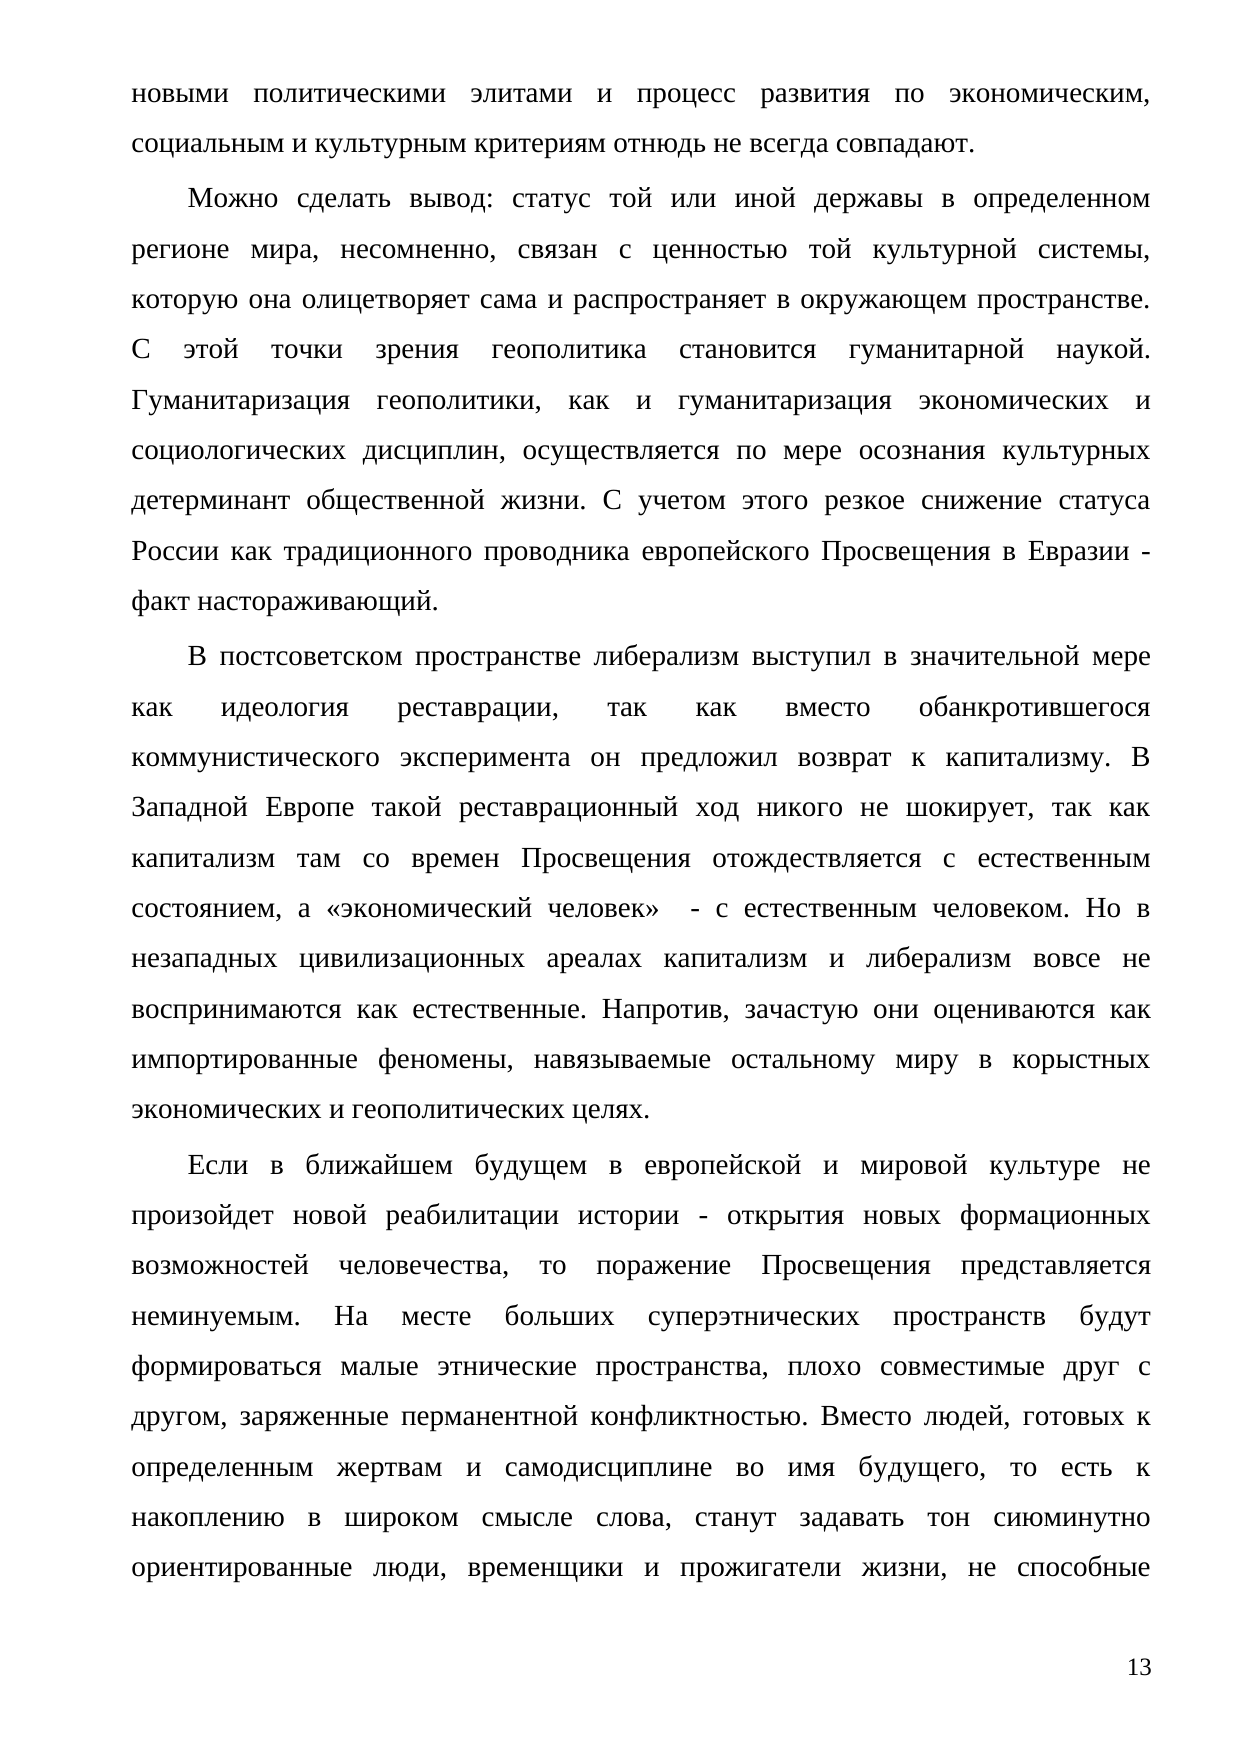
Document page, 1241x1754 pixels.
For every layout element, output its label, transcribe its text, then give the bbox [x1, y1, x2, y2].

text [131, 75, 1152, 159]
text В постсоветском пространстве либерализм выступил в значительной мере как идеология реставрации, так как вместо обанкротившегося коммунистического эксперимента он предложил возврат к капитализму. В Западной Европе такой реставрационный ход никого не шокирует, так как капитализм там со времен Просвещения отождествляется с естественным состоянием, а «экономический человек» - с естественным человеком. Но в незападных цивилизационных ареалах капитализм и либерализм вовсе не воспринимаются как естественные. Напротив, зачастую они оцениваются как импортированные феномены, навязываемые остальному миру в корыстных экономических и геополитических целях. [131, 638, 1152, 1125]
text Можно сделать вывод: статус той или иной державы в определенном регионе мира, несомненно, связан с ценностью той культурной системы, которую она олицетворяет сама и распространяет в окружающем пространстве. С этой точки зрения геополитика становится гуманитарной наукой. Гуманитаризация геополитики, как и гуманитаризация экономических и социологических дисциплин, осуществляется по мере осознания культурных детерминант общественной жизни. С учетом этого резкое снижение статуса России как традиционного проводника европейского Просвещения в Евразии - факт настораживающий. [131, 181, 1152, 617]
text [131, 1147, 1152, 1583]
